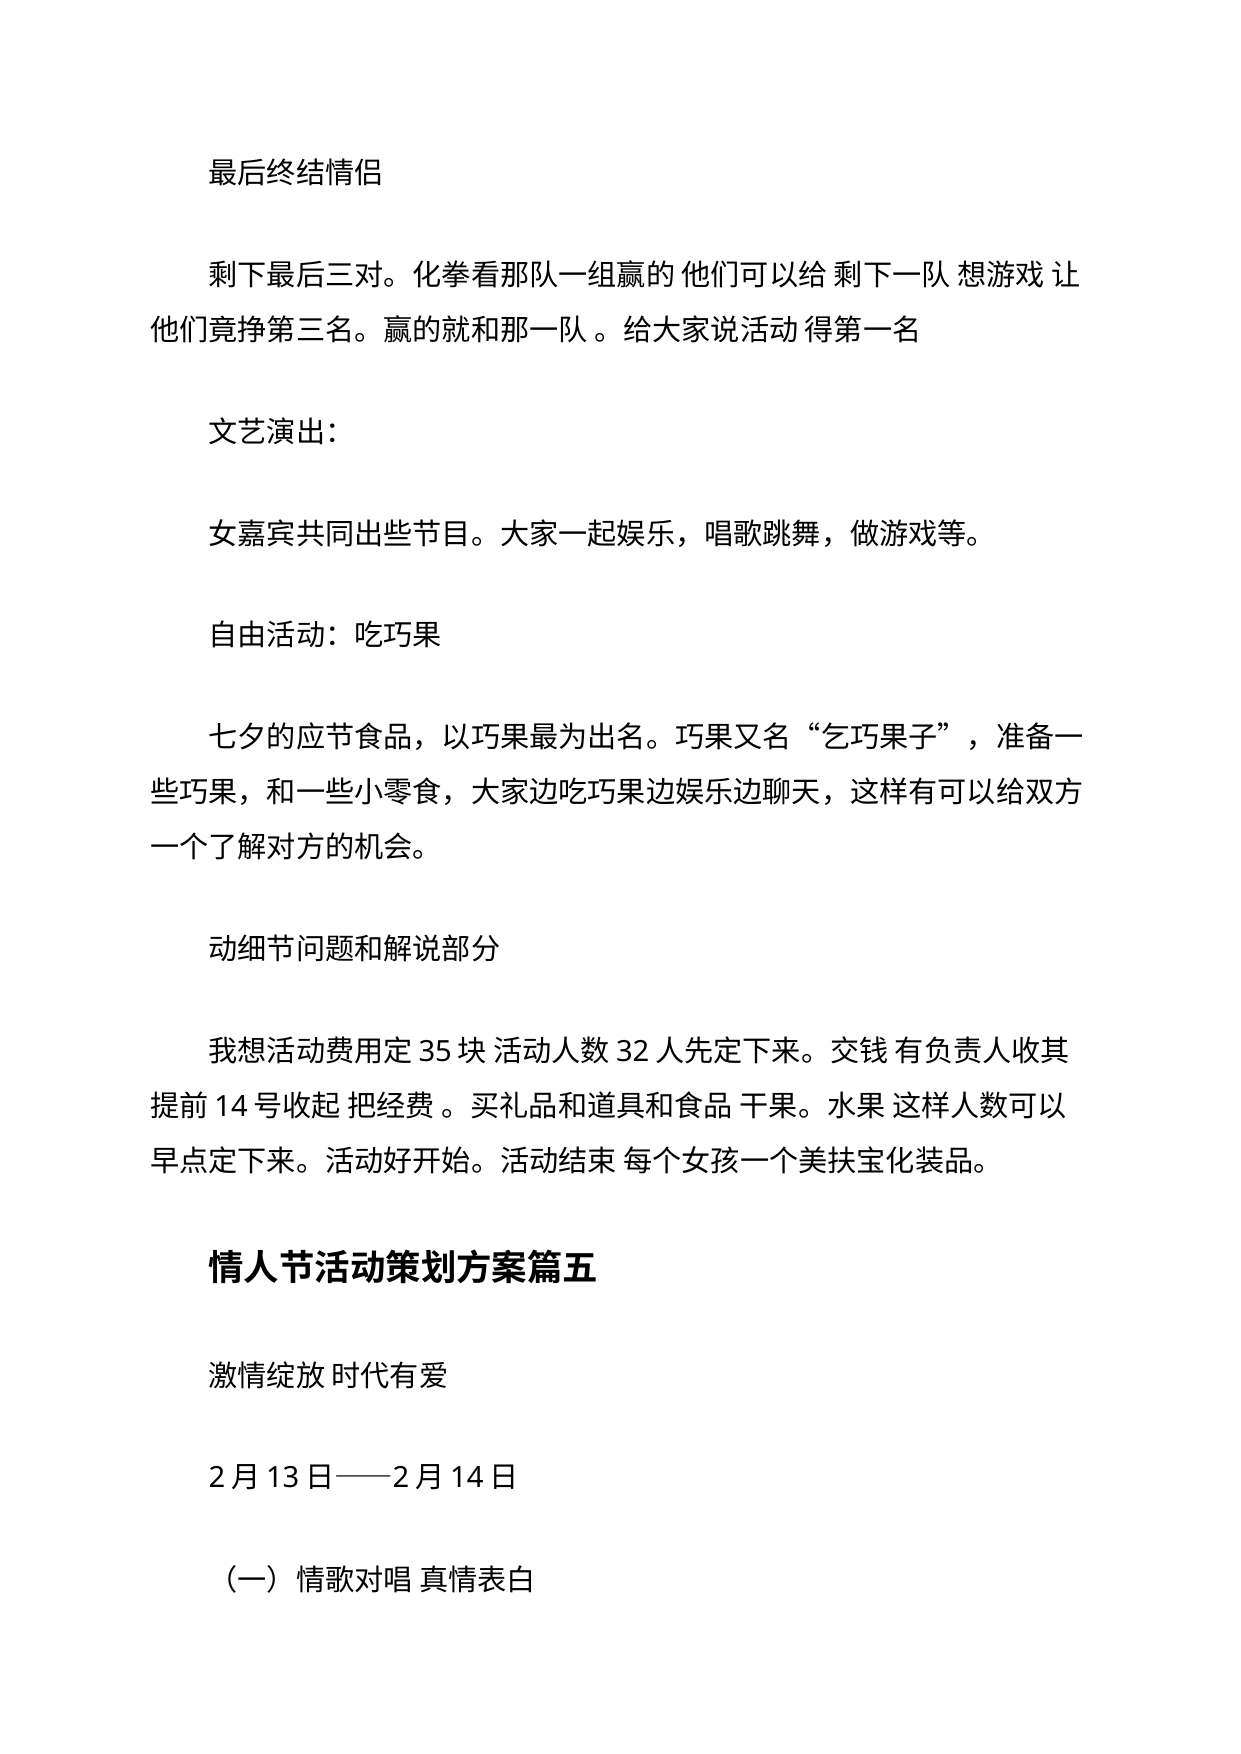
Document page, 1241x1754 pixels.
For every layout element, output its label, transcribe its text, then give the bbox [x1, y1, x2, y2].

text 动细节问题和解说部分 [150, 925, 1090, 968]
text 女嘉宾共同出些节目。大家一起娱乐，唱歌跳舞，做游戏等。 [150, 510, 1090, 552]
text 自由活动：吃巧果 [150, 612, 1090, 654]
text 激情绽放 时代有爱 [150, 1352, 1090, 1394]
text 我想活动费用定35块 活动人数32人先定下来。交钱 有负责人收其提前14号收起 把经费 。买礼品和道具和食品 干果。水果 这样人数可以早点定下来。活动好开始。活动结束 每个女孩一个美扶宝化装品。 [150, 1027, 1090, 1179]
text 文艺演出： [150, 408, 1090, 451]
text 情人节活动策划方案篇五 [150, 1239, 1090, 1290]
text 最后终结情侣 [150, 150, 1090, 192]
text 剩下最后三对。化拳看那队一组赢的 他们可以给 剩下一队 想游戏 让他们竟挣第三名。赢的就和那一队 。给大家说活动 得第一名 [150, 252, 1090, 349]
text 2月13日——2月14日 [150, 1454, 1090, 1496]
text 七夕的应节食品，以巧果最为出名。巧果又名“乞巧果子”，准备一些巧果，和一些小零食，大家边吃巧果边娱乐边聊天，这样有可以给双方一个了解对方的机会。 [150, 714, 1090, 866]
text （一）情歌对唱 真情表白 [150, 1556, 1090, 1598]
